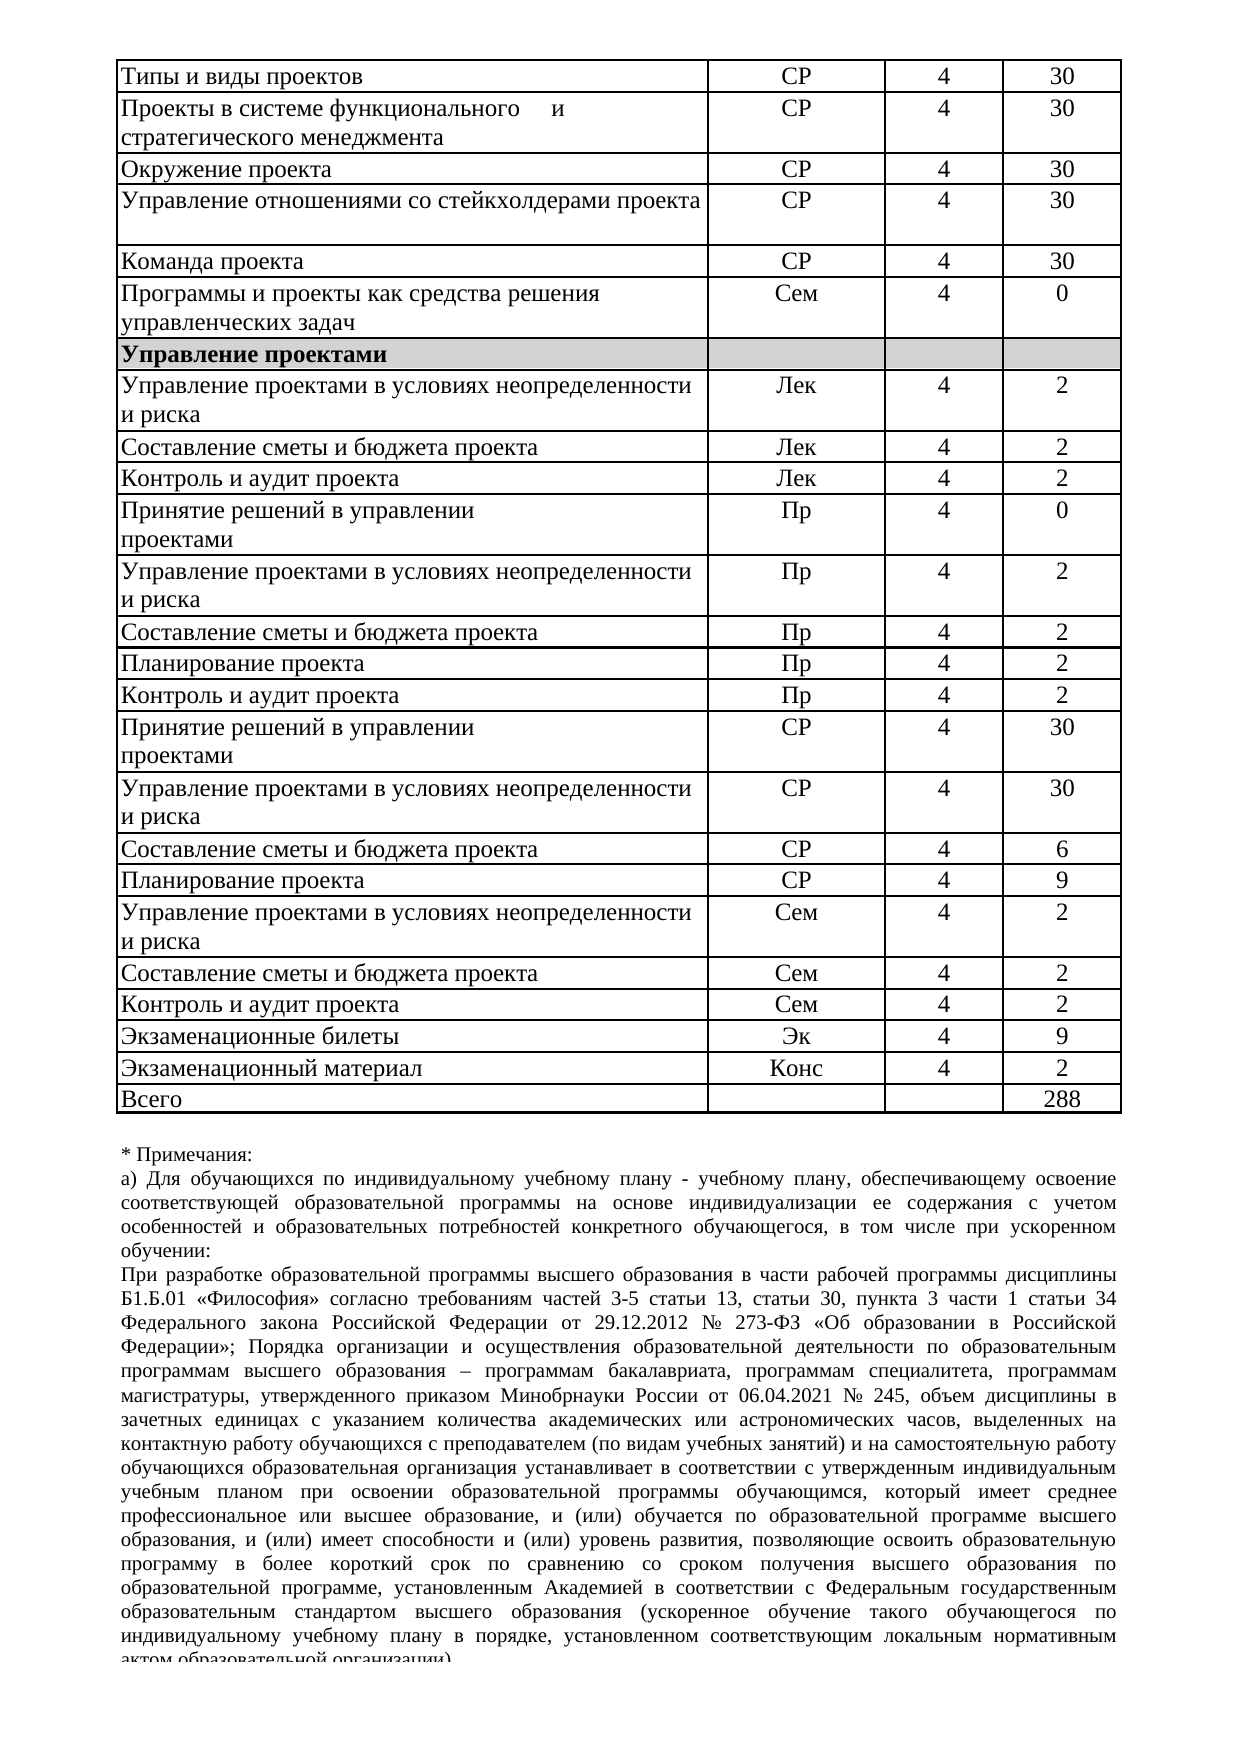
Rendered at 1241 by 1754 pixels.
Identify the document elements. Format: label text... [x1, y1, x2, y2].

table_cell 0 [1004, 278, 1120, 337]
table_cell 4 [886, 432, 1002, 461]
table_cell Составление сметы и бюджета проекта [118, 617, 707, 646]
table_cell 4 [886, 773, 1002, 832]
table_cell Планирование проекта [118, 649, 707, 678]
table_cell СР [709, 246, 884, 276]
table_cell 2 [1004, 463, 1120, 493]
table_cell Лек [709, 371, 884, 429]
table_cell СР [709, 93, 884, 152]
table_cell [886, 339, 1002, 368]
table_cell Управление проектами в условиях неопределенности и риска [118, 371, 707, 429]
table_cell Контроль и аудит проекта [118, 680, 707, 710]
table_cell 4 [886, 990, 1002, 1019]
table_cell 2 [1004, 556, 1120, 615]
table_header 4 [886, 61, 1002, 91]
table_cell Пр [709, 680, 884, 710]
table_cell 0 [1004, 495, 1120, 554]
table_header Типы и виды проектов [118, 61, 707, 91]
table_cell Экзаменационные билеты [118, 1021, 707, 1051]
table_cell Пр [709, 649, 884, 678]
table_cell Программы и проекты как средства решения управленческих задач [118, 278, 707, 337]
table_cell СР [709, 773, 884, 832]
table_cell Управление проектами в условиях неопределенности и риска [118, 773, 707, 832]
table_cell Пр [709, 556, 884, 615]
table_cell 4 [886, 865, 1002, 895]
table_cell 4 [886, 278, 1002, 337]
table_cell СР [709, 865, 884, 895]
table_cell Сем [709, 958, 884, 987]
table_cell 4 [886, 556, 1002, 615]
table_cell 288 [1004, 1085, 1120, 1111]
table_cell Окружение проекта [118, 154, 707, 183]
table_cell 30 [1004, 185, 1120, 244]
table_cell Принятие решений в управлении проектами [118, 712, 707, 771]
table_cell 4 [886, 649, 1002, 678]
table_cell Составление сметы и бюджета проекта [118, 958, 707, 987]
table_cell 2 [1004, 990, 1120, 1019]
table_cell Составление сметы и бюджета проекта [118, 834, 707, 863]
table_cell 4 [886, 463, 1002, 493]
table_cell Принятие решений в управлении проектами [118, 495, 707, 554]
table_cell 30 [1004, 246, 1120, 276]
table_cell Сем [709, 278, 884, 337]
table_cell Управление проектами в условиях неопределенности и риска [118, 556, 707, 615]
table_cell Сем [709, 897, 884, 956]
table_cell Управление проектами в условиях неопределенности и риска [118, 897, 707, 956]
table_cell Всего [118, 1085, 707, 1111]
table_cell 30 [1004, 773, 1120, 832]
table_cell Лек [709, 432, 884, 461]
table_header СР [709, 61, 884, 91]
table_cell 30 [1004, 93, 1120, 152]
table_cell 4 [886, 1053, 1002, 1082]
table_cell 4 [886, 1021, 1002, 1051]
table_cell 4 [886, 371, 1002, 429]
table_cell Сем [709, 990, 884, 1019]
table_cell 2 [1004, 1053, 1120, 1082]
table_cell 2 [1004, 958, 1120, 987]
table_cell [1004, 339, 1120, 368]
table_cell 4 [886, 93, 1002, 152]
table_cell 2 [1004, 897, 1120, 956]
table_cell 4 [886, 958, 1002, 987]
table_cell 4 [886, 897, 1002, 956]
table_cell Планирование проекта [118, 865, 707, 895]
table_header 30 [1004, 61, 1120, 91]
table_cell 4 [886, 617, 1002, 646]
table_cell 4 [886, 495, 1002, 554]
table_cell 2 [1004, 680, 1120, 710]
table_cell [886, 1085, 1002, 1111]
table_cell 2 [1004, 649, 1120, 678]
table_cell СР [709, 154, 884, 183]
table_cell 2 [1004, 432, 1120, 461]
table_cell СР [709, 834, 884, 863]
table_cell [709, 339, 884, 368]
table_cell 6 [1004, 834, 1120, 863]
table_cell Проекты в системе функционального и стратегического менеджмента [118, 93, 707, 152]
table_cell СР [709, 712, 884, 771]
table_cell Пр [709, 495, 884, 554]
table_cell Команда проекта [118, 246, 707, 276]
table_cell Контроль и аудит проекта [118, 990, 707, 1019]
table_cell 9 [1004, 865, 1120, 895]
table_cell 2 [1004, 617, 1120, 646]
table_cell Конс [709, 1053, 884, 1082]
table_cell Эк [709, 1021, 884, 1051]
table_cell Контроль и аудит проекта [118, 463, 707, 493]
table_cell [709, 1085, 884, 1111]
table_cell 4 [886, 246, 1002, 276]
table_cell 4 [886, 185, 1002, 244]
table_cell Управление отношениями со стейкхолдерами проекта [118, 185, 707, 244]
table_cell 30 [1004, 154, 1120, 183]
table_cell Лек [709, 463, 884, 493]
table_cell 9 [1004, 1021, 1120, 1051]
table_cell 4 [886, 680, 1002, 710]
table_cell Пр [709, 617, 884, 646]
table_cell СР [709, 185, 884, 244]
table_cell * Примечания: а) Для обучающихся по индивидуальному учебному плану - учебному плану, обеспечивающему освоение соответствующей образовательной программы на основе индивидуализации ее содержания с учетом особенностей и образовательных потребностей конкретного обучающегося, в том числе при ускоренном обучении: При разработке образовательной программы высшего образования в части рабочей программы дисциплины Б1.Б.01 «Философия» согласно требованиям частей 3-5 статьи 13, статьи 30, пункта 3 части 1 статьи 34 Федерального закона Российской Федерации от 29.12.2012 № 273-ФЗ «Об образовании в Российской Федерации»; Порядка организации и осуществления образовательной деятельности по образовательным программам высшего образования – программам бакалавриата, программам специалитета, программам магистратуры, утвержденного приказом Минобрнауки России от 06.04.2021 № 245, объем дисциплины в зачетных единицах с указанием количества академических или астрономических часов, выделенных на контактную работу обучающихся с преподавателем (по видам учебных занятий) и на самостоятельную работу обучающихся образовательная организация устанавливает в соответствии с утвержденным индивидуальным учебным планом при освоении образовательной программы обучающимся, который имеет среднее профессиональное или высшее образование, и (или) обучается по образовательной программе высшего образования, и (или) имеет способности и (или) уровень развития, позволяющие освоить образовательную программу в более короткий срок по сравнению со сроком получения высшего образования по образовательной программе, установленным Академией в соответствии с Федеральным государственным образовательным стандартом высшего образования (ускоренное обучение такого обучающегося по индивидуальному учебному плану в порядке, установленном соответствующим локальным нормативным актом образовательной организации). [117, 1114, 1121, 1661]
table_cell Экзаменационный материал [118, 1053, 707, 1082]
table_cell 4 [886, 154, 1002, 183]
table_cell Составление сметы и бюджета проекта [118, 432, 707, 461]
table_cell 30 [1004, 712, 1120, 771]
table_cell 4 [886, 834, 1002, 863]
table_cell 4 [886, 712, 1002, 771]
table_cell Управление проектами [118, 339, 707, 368]
table_cell 2 [1004, 371, 1120, 429]
